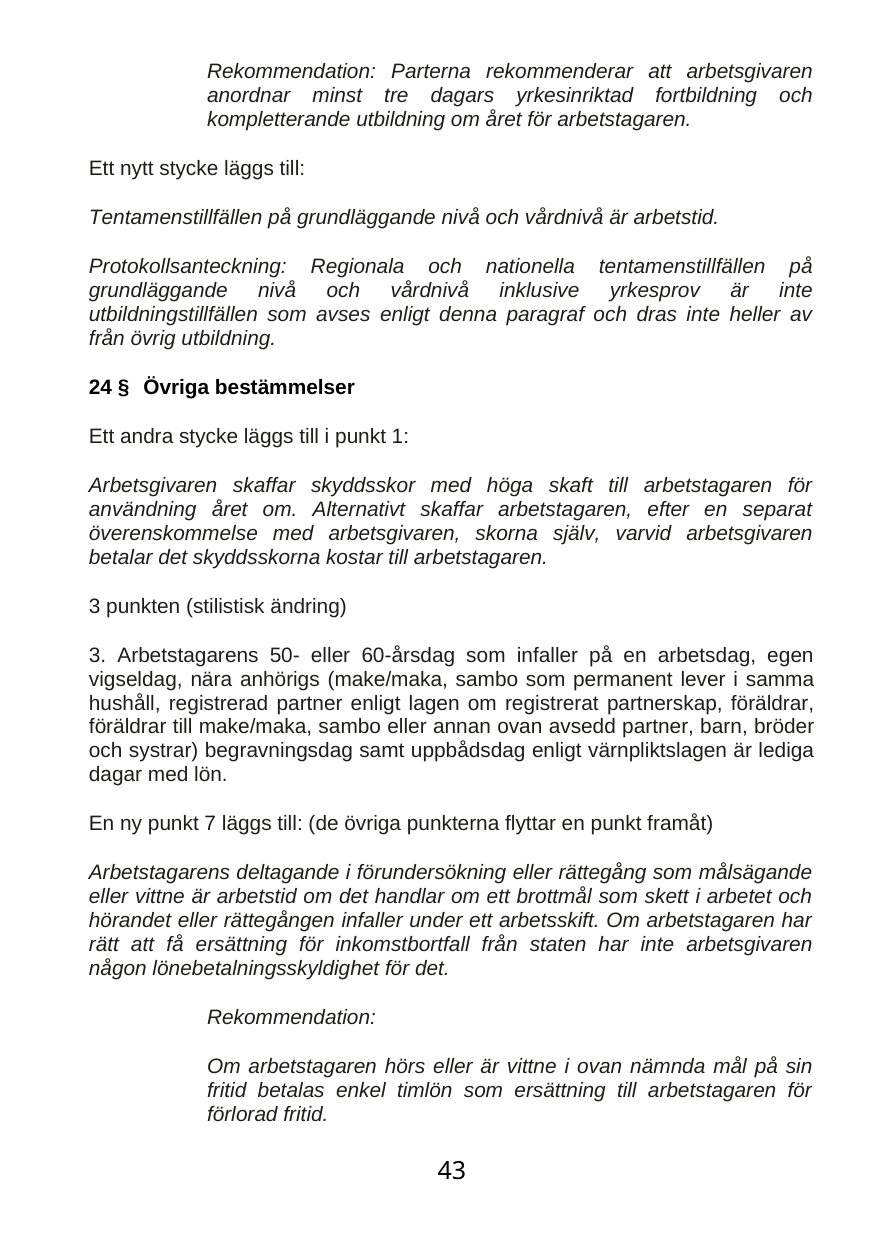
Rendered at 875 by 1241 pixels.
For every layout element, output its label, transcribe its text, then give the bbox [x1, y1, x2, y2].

text Ett andra stycke läggs till i punkt 1: [89, 424, 815, 448]
text Rekommendation: [207, 1005, 815, 1029]
text Om arbetstagaren hörs eller är vittne i ovan nämnda mål på sin fritid betalas enkel timlön som ersättning till arbetstagaren för förlorad fritid. [207, 1054, 815, 1126]
text Arbetstagarens deltagande i förundersökning eller rättegång som målsägande eller vittne är arbetstid om det handlar om ett brottmål som skett i arbetet och hörandet eller rättegången infaller under ett arbetsskift. Om arbetstagaren har rätt att få ersättning för inkomstbortfall från staten har inte arbetsgivaren någon lönebetalningsskyldighet för det. [89, 860, 815, 980]
text Ett nytt stycke läggs till: [89, 156, 815, 180]
text Tentamenstillfällen på grundläggande nivå och vårdnivå är arbetstid. [89, 205, 815, 229]
text 3 punkten (stilistisk ändring) [89, 593, 815, 617]
text Rekommendation: Parterna rekommenderar att arbetsgivaren anordnar minst tre dagars yrkesinriktad fortbildning och kompletterande utbildning om året för arbetstagaren. [207, 59, 815, 131]
text 3. Arbetstagarens 50- eller 60-årsdag som infaller på en arbetsdag, egen vigseldag, nära anhörigs (make/maka, sambo som permanent lever i samma hushåll, registrerad partner enligt lagen om registrerat partnerskap, föräldrar, föräldrar till make/maka, sambo eller annan ovan avsedd partner, barn, bröder och systrar) begravningsdag samt uppbådsdag enligt värnpliktslagen är lediga dagar med lön. [89, 642, 815, 786]
text Arbetsgivaren skaffar skyddsskor med höga skaft till arbetstagaren för användning året om. Alternativt skaffar arbetstagaren, efter en separat överenskommelse med arbetsgivaren, skorna själv, varvid arbetsgivaren betalar det skyddsskorna kostar till arbetstagaren. [89, 473, 815, 568]
text Protokollsanteckning: Regionala och nationella tentamenstillfällen på grundläggande nivå och vårdnivå inklusive yrkesprov är inte utbildningstillfällen som avses enligt denna paragraf och dras inte heller av från övrig utbildning. [89, 254, 815, 350]
text 24 § Övriga bestämmelser [89, 375, 815, 399]
text En ny punkt 7 läggs till: (de övriga punkterna flyttar en punkt framåt) [89, 811, 815, 835]
